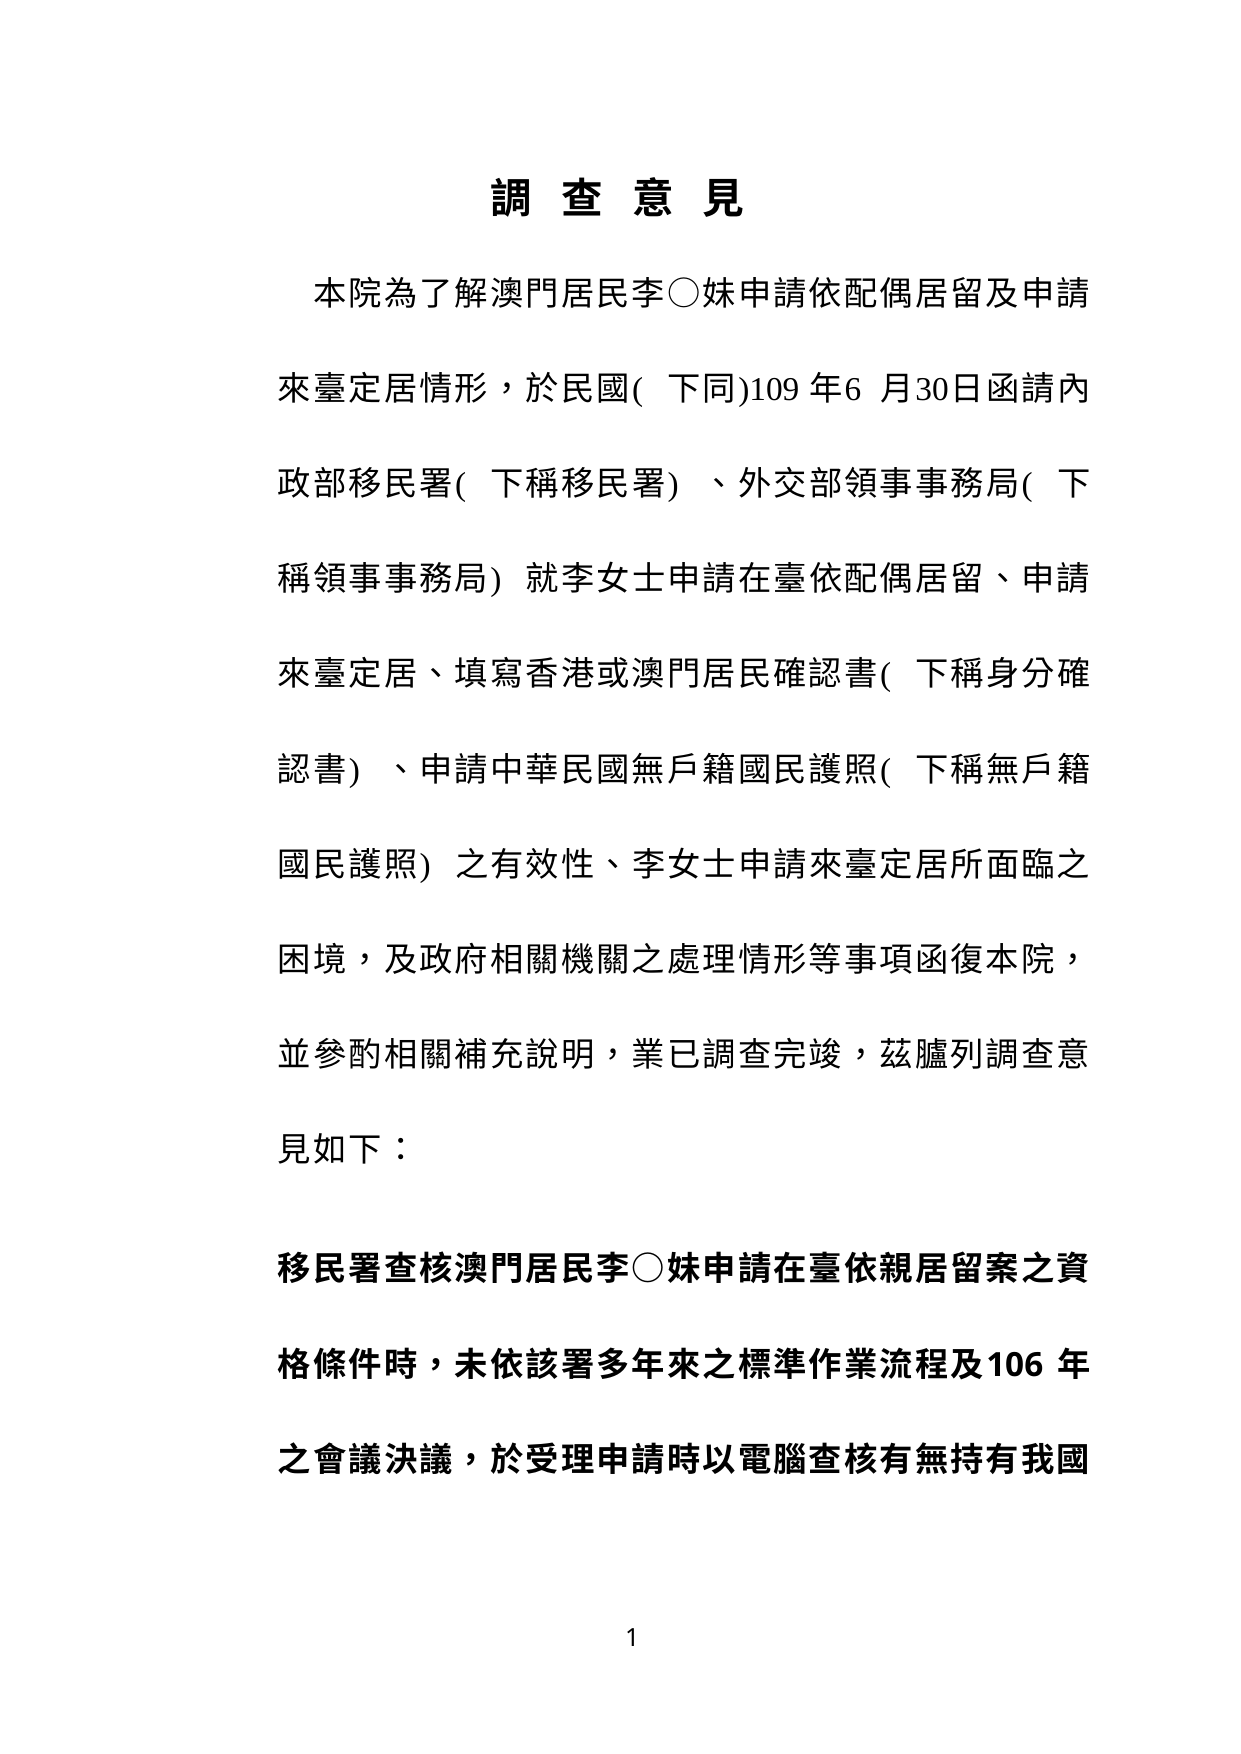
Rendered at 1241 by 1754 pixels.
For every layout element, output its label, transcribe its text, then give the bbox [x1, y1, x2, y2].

text 調查意見 [171, 148, 1092, 243]
text 本院為了解澳門居民李○妹申請依配偶居留及申請來臺定居情形，於民國(下同)109年6月30日函請內政部移民署(下稱移民署)、外交部領事事務局(下稱領事事務局)就李女士申請在臺依配偶居留、申請來臺定居、填寫香港或澳門居民確認書(下稱身分確認書)、申請中華民國無戶籍國民護照(下稱無戶籍國民護照)之有效性、李女士申請來臺定居所面臨之困境，及政府相關機關之處理情形等事項函復本院，並參酌相關補充說明，業已調查完竣，茲臚列調查意見如下： [245, 243, 1092, 1195]
